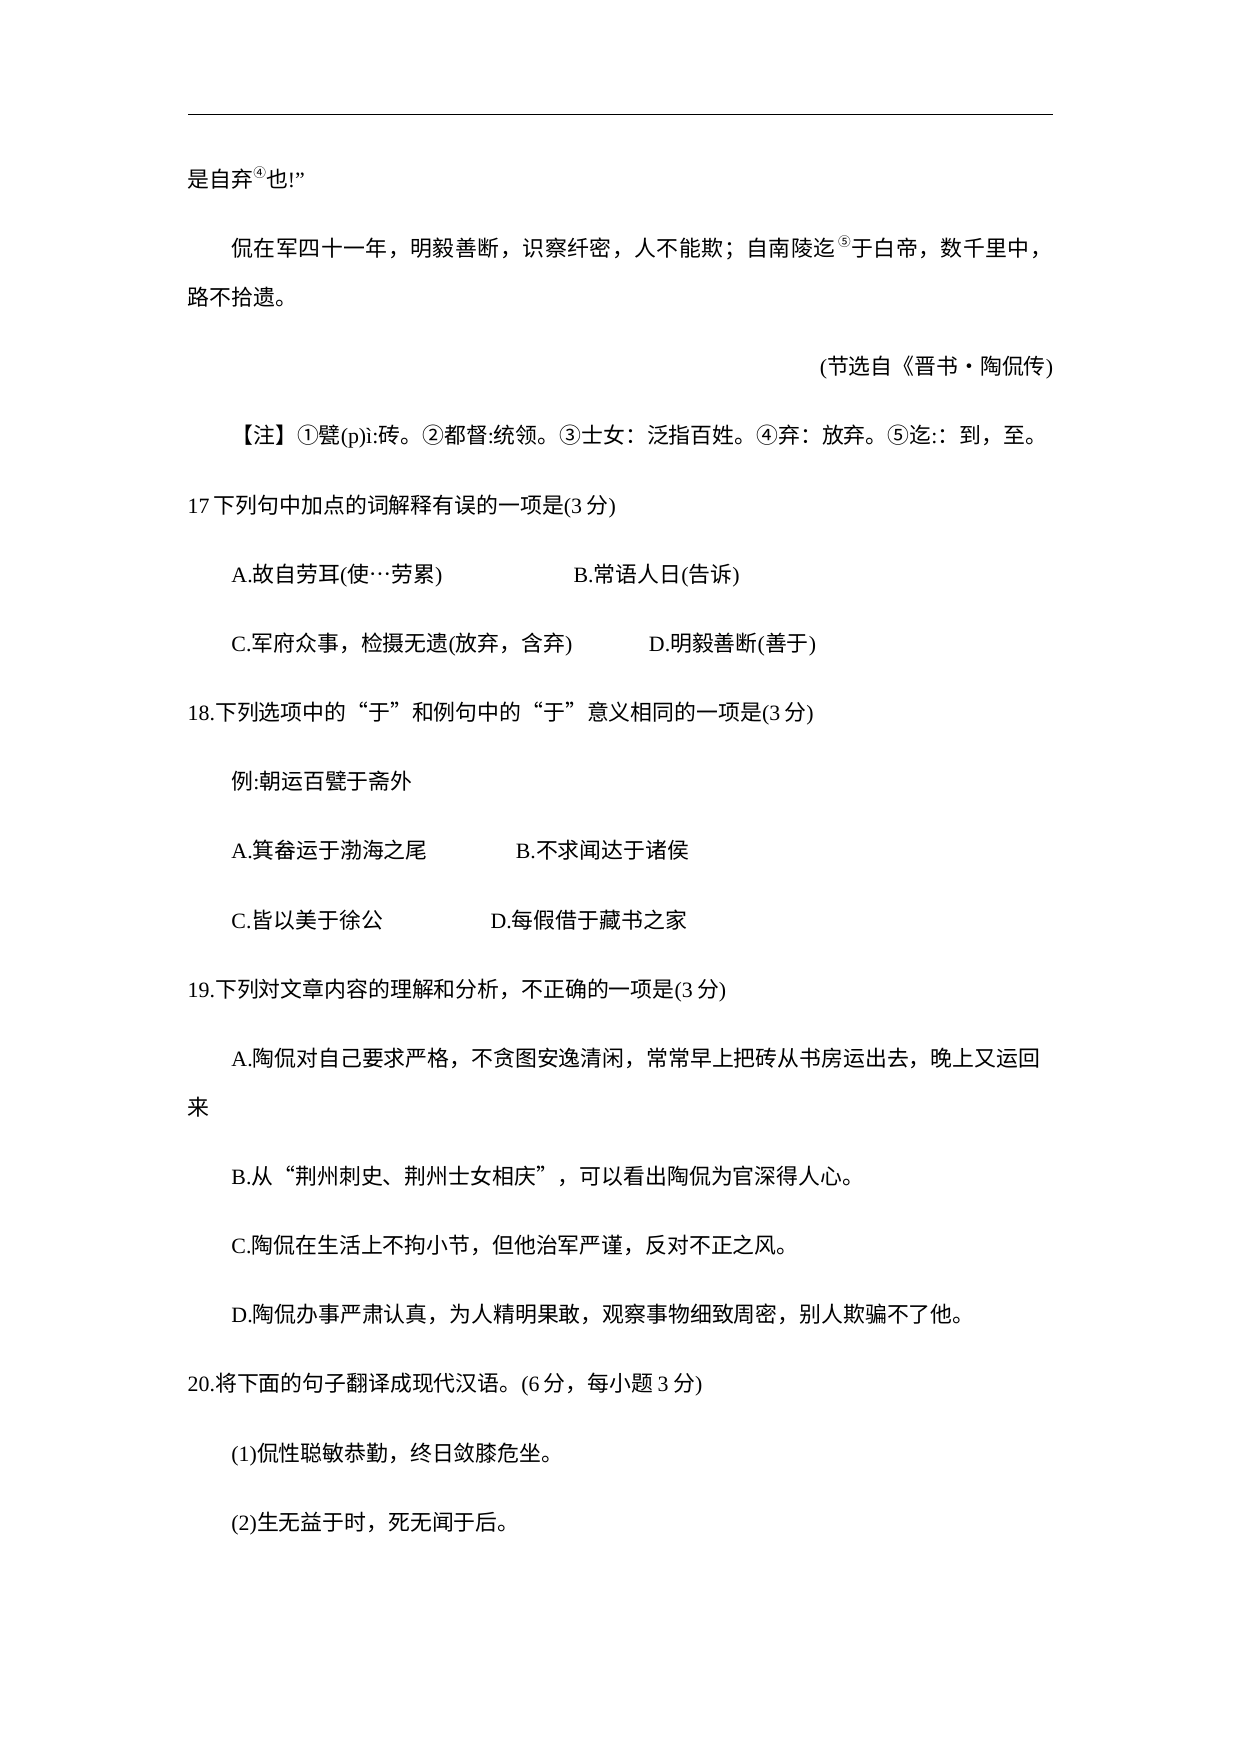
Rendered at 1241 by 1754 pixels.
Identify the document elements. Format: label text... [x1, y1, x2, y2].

text A.故自劳耳(使…劳累) B.常语人日(告诉) [187, 556, 1053, 589]
text (节选自《晋书・陶侃传) [187, 349, 1053, 381]
text C.陶侃在生活上不拘小节，但他治军严谨，反对不正之风。 [187, 1228, 1053, 1260]
text 20.将下面的句子翻译成现代汉语。(6分，每小题3分) [187, 1366, 1053, 1398]
text 侃在军四十一年，明毅善断，识察纤密，人不能欺；自南陵迄⑤于白帝，数千里中，路不拾遗。 [187, 231, 1053, 312]
text 19.下列対文章内容的理解和分析，不正确的一项是(3分) [187, 971, 1053, 1004]
text 例:朝运百甓于斋外 [187, 764, 1053, 796]
text A.箕畚运于渤海之尾 B.不求闻达于诸侯 [187, 833, 1053, 866]
text 18.下列选项中的“于”和例句中的“于”意义相同的一项是(3分) [187, 695, 1053, 727]
text C.军府众事，检摄无遗(放弃，含弃) D.明毅善断(善于) [187, 626, 1053, 658]
text 17下列句中加点的词解释有误的一项是(3分) [187, 487, 1053, 520]
text C.皆以美于徐公 D.每假借于藏书之家 [187, 902, 1053, 935]
text (2)生无益于时，死无闻于后。 [187, 1504, 1053, 1537]
text 【注】①甓(p)ì:砖。②都督:统领。③士女：泛指百姓。④弃：放弃。⑤迄:：到，至。 [187, 418, 1053, 451]
text A.陶侃对自己要求严格，不贪图安逸清闲，常常早上把砖从书房运出去，晚上又运回来 [187, 1041, 1053, 1122]
text D.陶侃办事严肃认真，为人精明果敢，观察事物细致周密，别人欺骗不了他。 [187, 1297, 1053, 1329]
text (1)侃性聪敏恭勤，终日敛膝危坐。 [187, 1435, 1053, 1468]
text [187, 162, 1053, 194]
text B.从“荆州刺史、荆州士女相庆”，可以看出陶侃为官深得人心。 [187, 1158, 1053, 1191]
